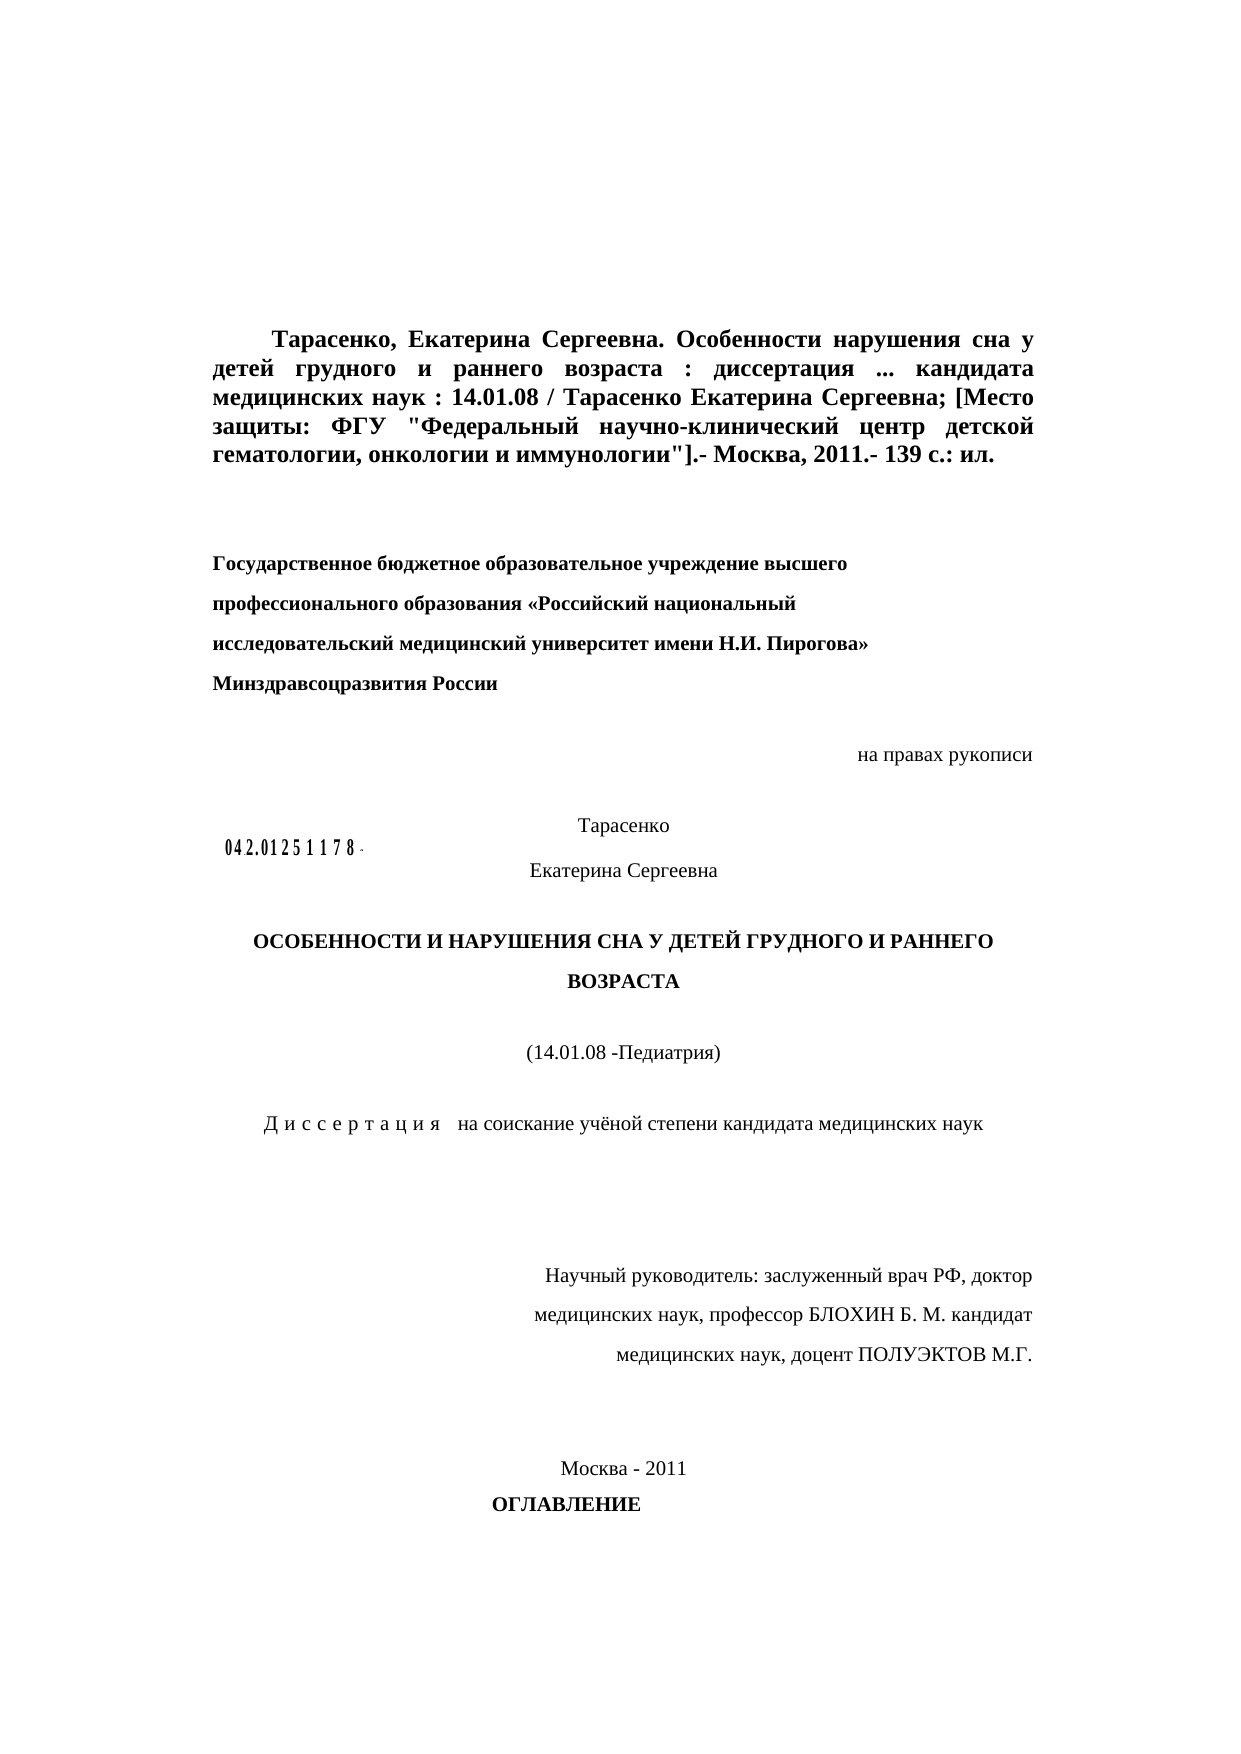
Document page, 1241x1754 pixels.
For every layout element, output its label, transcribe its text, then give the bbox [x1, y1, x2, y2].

text Диссертация на соискание учёной степени кандидата медицинских наук [212, 1099, 1034, 1139]
text Государственное бюджетное образовательное учреждение высшего профессионального образования «Российский национальный исследовательский медицинский университет имени Н.И. Пирогова» Минздравсоцразвития России [212, 539, 978, 698]
text Москва - 2011 [212, 1459, 1034, 1480]
text Тарасенко, Екатерина Сергеевна. Особенности нарушения сна у детей грудного и раннего возраста : диссертация ... кандидата медицинских наук : 14.01.08 / Тарасенко Екатерина Сергеевна; [Место защиты: ФГУ "Федеральный научно-клинический центр детской гематологии, онкологии и иммунологии"].- Москва, 2011.- 139 с.: ил. [212, 324, 1034, 468]
text 04.2.01 2 51178“ [225, 836, 1034, 860]
text (14.01.08 -Педиатрия) [212, 1043, 1034, 1064]
text Екатерина Сергеевна [212, 860, 1034, 881]
text Тарасенко [212, 816, 1034, 836]
text ОСОБЕННОСТИ И НАРУШЕНИЯ СНА У ДЕТЕЙ ГРУДНОГО И РАННЕГО ВОЗРАСТА [212, 917, 1034, 997]
text на правах рукописи [212, 744, 1032, 765]
text Научный руководитель: заслуженный врач РФ, доктор медицинских наук, профессор БЛОХИН Б. М. кандидат медицинских наук, доцент ПОЛУЭКТОВ М.Г. [525, 1251, 1032, 1369]
text ОГЛАВЛЕНИЕ [492, 1480, 1034, 1519]
